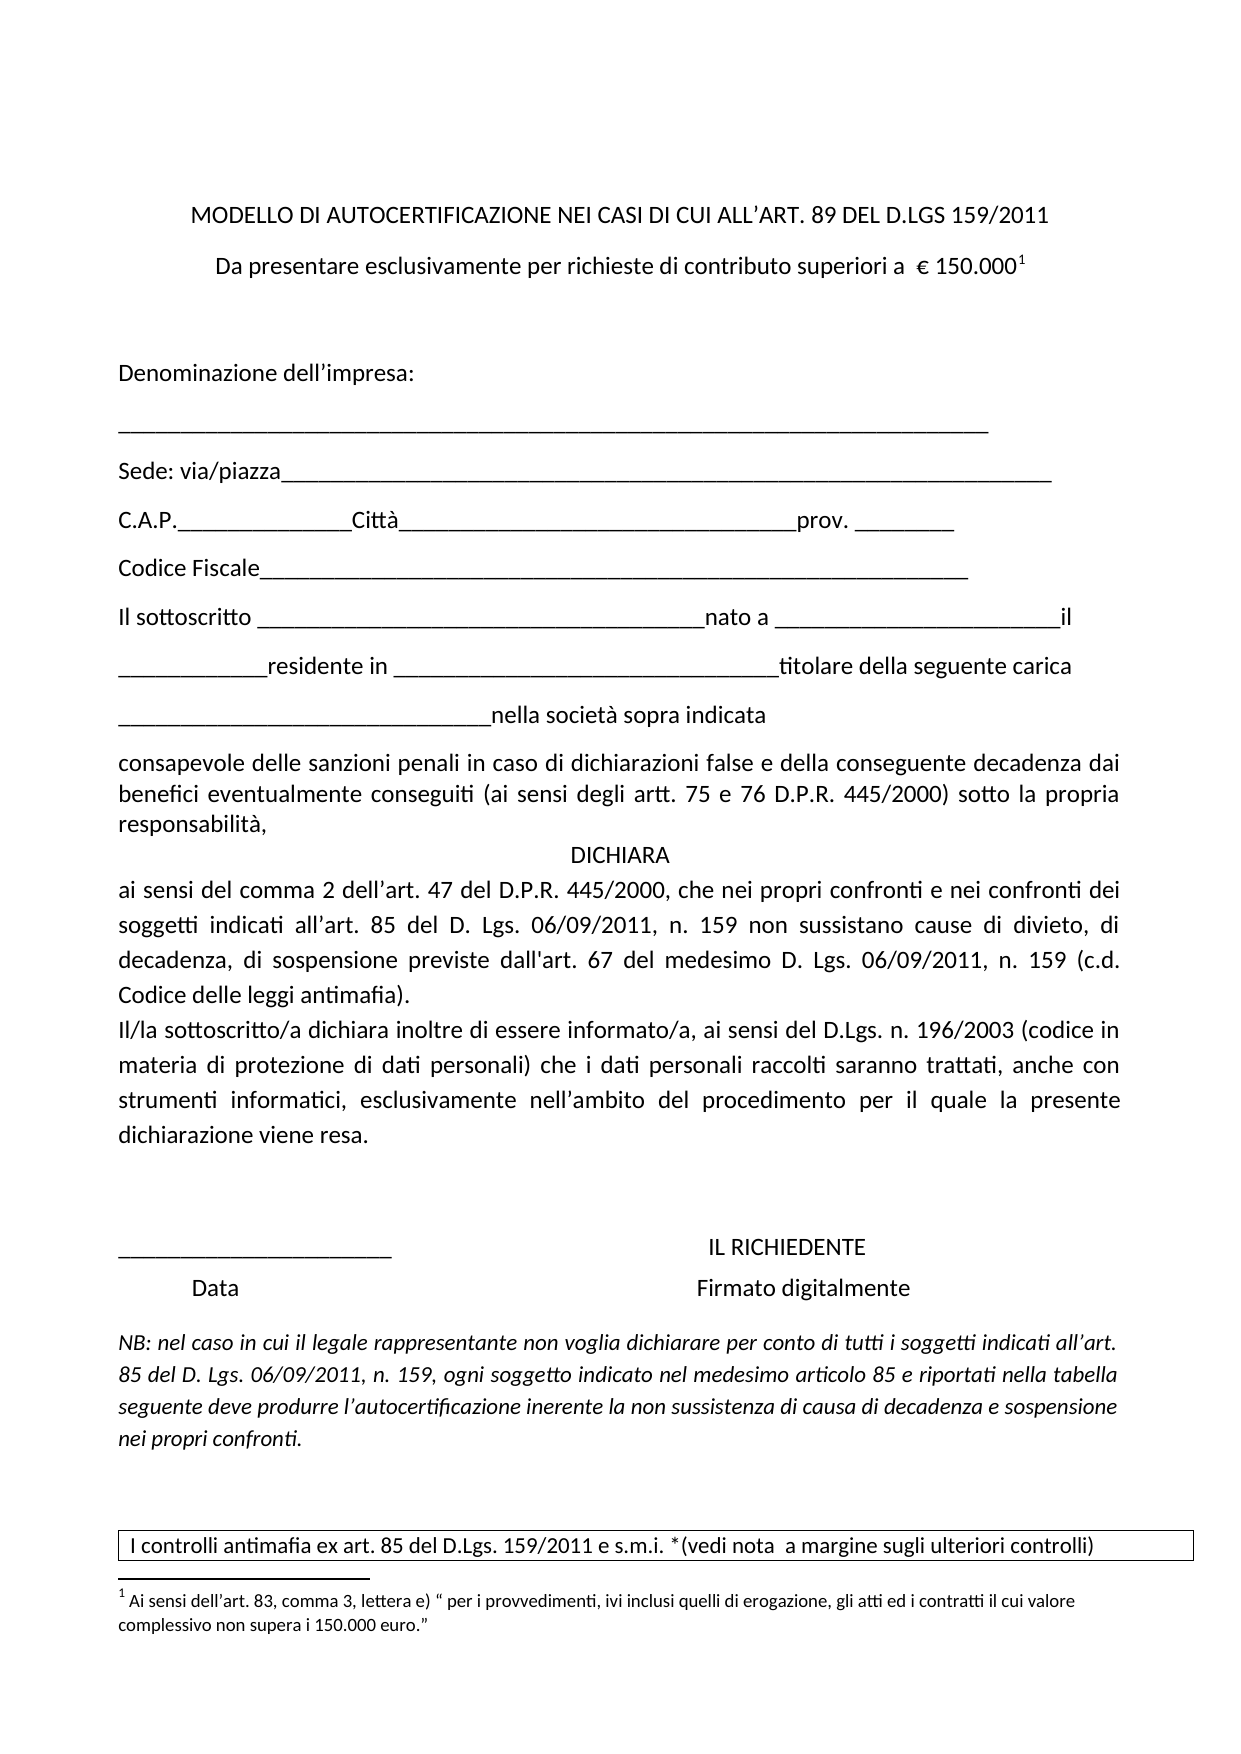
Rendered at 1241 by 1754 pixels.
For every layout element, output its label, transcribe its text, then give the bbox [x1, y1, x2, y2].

text DICHIARA [118, 839, 1122, 869]
text Data Firmato digitalmente [118, 1272, 1122, 1302]
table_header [119, 1531, 1193, 1559]
text ai sensi del comma 2 dell’art. 47 del D.P.R. 445/2000, che nei propri confronti e nei confronti dei soggetti indicati all’art. 85 del D. Lgs. 06/09/2011, n. 159 non sussistano cause di divieto, di decadenza, di sospensione previste dall'art. 67 del medesimo D. Lgs. 06/09/2011, n. 159 (c.d. Codice delle leggi antimafia). [118, 874, 1122, 1009]
text Codice Fiscale_________________________________________________________ [118, 552, 1122, 583]
text NB: nel caso in cui il legale rappresentante non voglia dichiarare per conto di tutti i soggetti indicati all’art. 85 del D. Lgs. 06/09/2011, n. 159, ogni soggetto indicato nel medesimo articolo 85 e riportati nella tabella seguente deve produrre l’autocertificazione inerente la non sussistenza di causa di decadenza e sospensione nei propri confronti. [118, 1328, 1122, 1452]
text ______________________ IL RICHIEDENTE [118, 1231, 1122, 1261]
text Il/la sottoscritto/a dichiara inoltre di essere informato/a, ai sensi del D.Lgs. n. 196/2003 (codice in materia di protezione di dati personali) che i dati personali raccolti saranno trattati, anche con strumenti informatici, esclusivamente nell’ambito del procedimento per il quale la presente dichiarazione viene resa. [118, 1014, 1122, 1149]
text C.A.P.______________Città________________________________prov. ________ [118, 504, 1122, 534]
text Da presentare esclusivamente per richieste di contributo superiori a € 150.000 [118, 250, 1122, 281]
text consapevole delle sanzioni penali in caso di dichiarazioni false e della conseguente decadenza dai benefici eventualmente conseguiti (ai sensi degli artt. 75 e 76 D.P.R. 445/2000) sotto la propria responsabilità, [118, 747, 1122, 839]
text Denominazione dell’impresa: [118, 357, 1122, 388]
text MODELLO DI AUTOCERTIFICAZIONE NEI CASI DI CUI ALL’ART. 89 DEL D.LGS 159/2011 [118, 199, 1122, 229]
text Sede: via/piazza______________________________________________________________ [118, 455, 1122, 486]
text ______________________________________________________________________ [118, 406, 1122, 437]
text Il sottoscritto ____________________________________nato a _______________________il ____________residente in _______________________________titolare della seguente carica ______________________________nella società sopra indicata [118, 601, 1122, 729]
